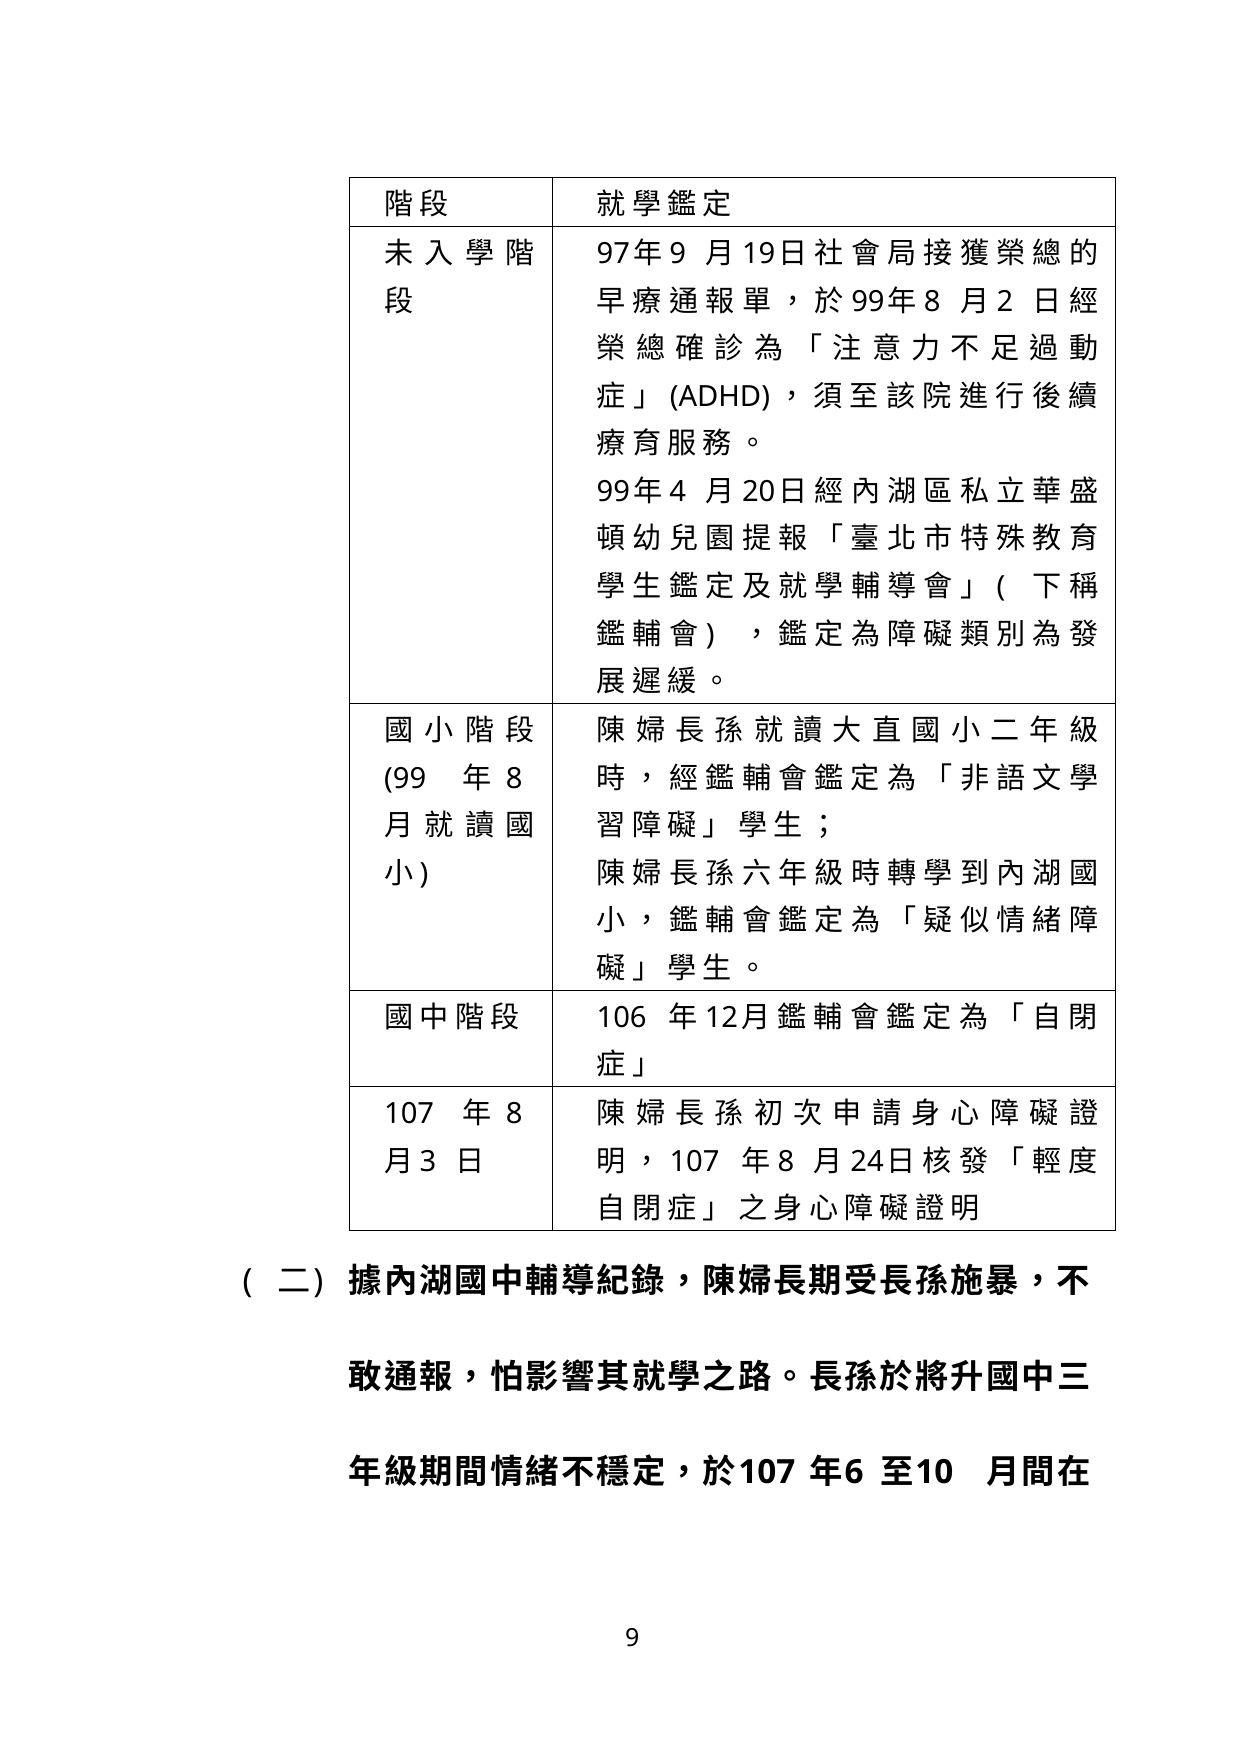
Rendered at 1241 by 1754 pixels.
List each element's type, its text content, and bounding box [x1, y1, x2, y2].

table_header 階段 [350, 178, 552, 226]
table_cell 97年9月19日社會局接獲榮總的早療通報單，於99年8月2日經榮總確診為「注意力不足過動症」(ADHD)，須至該院進行後續療育服務。 99年4月20日經內湖區私立華盛頓幼兒園提報「臺北市特殊教育學生鑑定及就學輔導會」(下稱鑑輔會)，鑑定為障礙類別為發展遲緩。 [553, 227, 1115, 703]
table_cell 未入學階段 [350, 227, 552, 703]
table_cell 106年12月鑑輔會鑑定為「自閉症」 [553, 991, 1115, 1086]
table_cell 陳婦長孫初次申請身心障礙證明，107年8月24日核發「輕度自閉症」之身心障礙證明 [553, 1087, 1115, 1230]
table_header 就學鑑定 [553, 178, 1115, 226]
table_cell 國中階段 [350, 991, 552, 1086]
table_cell 國小階段(99年8月就讀國小) [350, 704, 552, 989]
table_cell 107年8月3日 [350, 1087, 552, 1230]
table_cell 陳婦長孫就讀大直國小二年級時，經鑑輔會鑑定為「非語文學習障礙」學生； 陳婦長孫六年級時轉學到內湖國小，鑑輔會鑑定為「疑似情緒障礙」學生。 [553, 704, 1115, 989]
